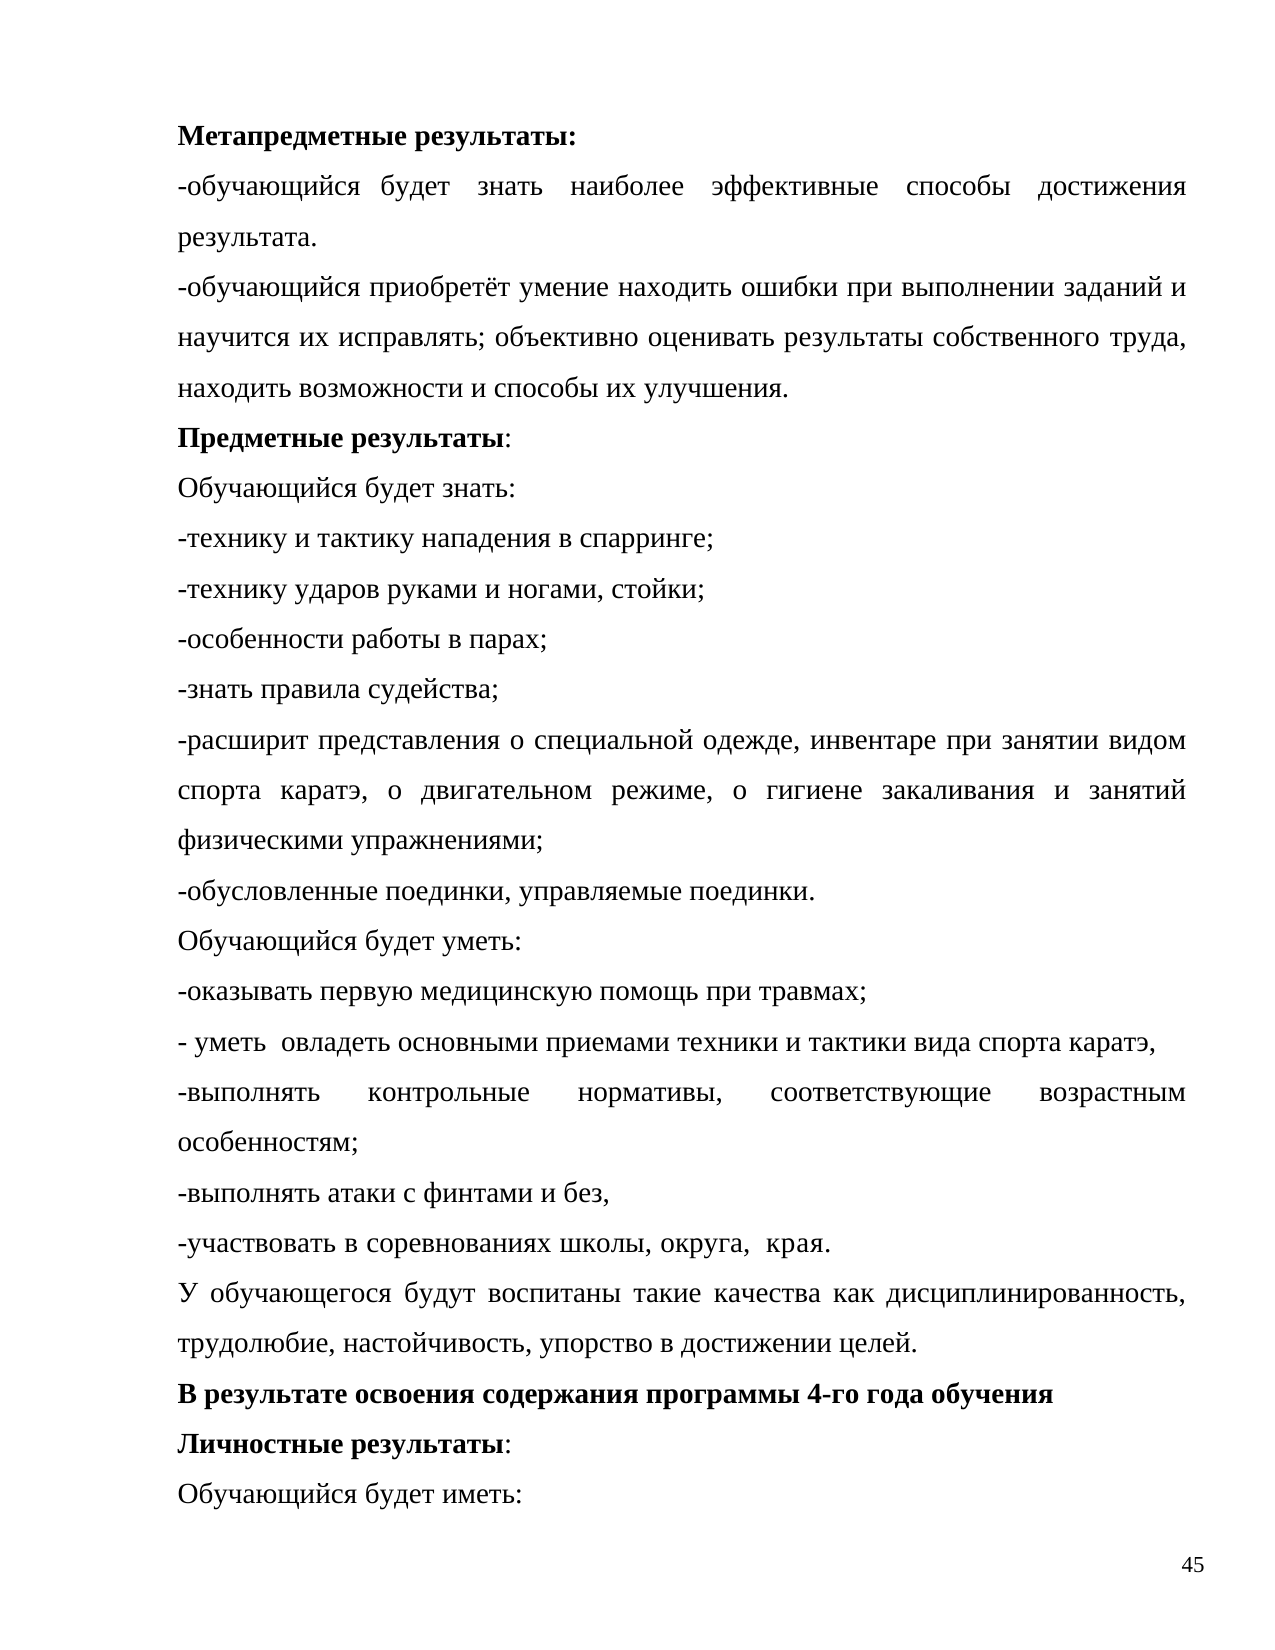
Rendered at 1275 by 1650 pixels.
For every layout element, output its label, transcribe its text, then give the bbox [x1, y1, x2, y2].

text Обучающийся будет знать: [177, 470, 1186, 504]
list -расширит представления о специальной одежде, инвентаре при занятии видом спорта каратэ, о двигательном режиме, о гигиене закаливания и занятий физическими упражнениями; [177, 722, 1186, 856]
text В результате освоения содержания программы 4-го года обучения [177, 1376, 1186, 1409]
text Предметные результаты: [177, 420, 1186, 453]
list -выполнять атаки с финтами и без, [177, 1175, 1186, 1208]
list -технику и тактику нападения в спарринге; [177, 521, 1186, 554]
list -обусловленные поединки, управляемые поединки. [177, 873, 1186, 906]
list -особенности работы в парах; [177, 621, 1186, 655]
text Метапредметные результаты: [177, 118, 1186, 152]
list -знать правила судейства; [177, 672, 1186, 705]
text -обучающийся приобретёт умение находить ошибки при выполнении заданий и научится их исправлять; объективно оценивать результаты собственного труда, находить возможности и способы их улучшения. [177, 269, 1186, 403]
list -технику ударов руками и ногами, стойки; [177, 571, 1186, 604]
text Обучающийся будет иметь: [177, 1477, 1186, 1510]
list -оказывать первую медицинскую помощь при травмах; [177, 973, 1186, 1007]
text -обучающийся будет знать наиболее эффективные способы достижения результата. [177, 168, 1186, 252]
list У обучающегося будут воспитаны такие качества как дисциплинированность, трудолюбие, настойчивость, упорство в достижении целей. [177, 1275, 1186, 1359]
list Обучающийся будет уметь: [177, 923, 1186, 957]
list -участвовать в соревнованиях школы, округа, края. [177, 1225, 1186, 1258]
list - уметь овладеть основными приемами техники и тактики вида спорта каратэ, [177, 1024, 1186, 1057]
text Личностные результаты: [177, 1426, 1186, 1460]
list -выполнять контрольные нормативы, соответствующие возрастным особенностям; [177, 1074, 1186, 1158]
